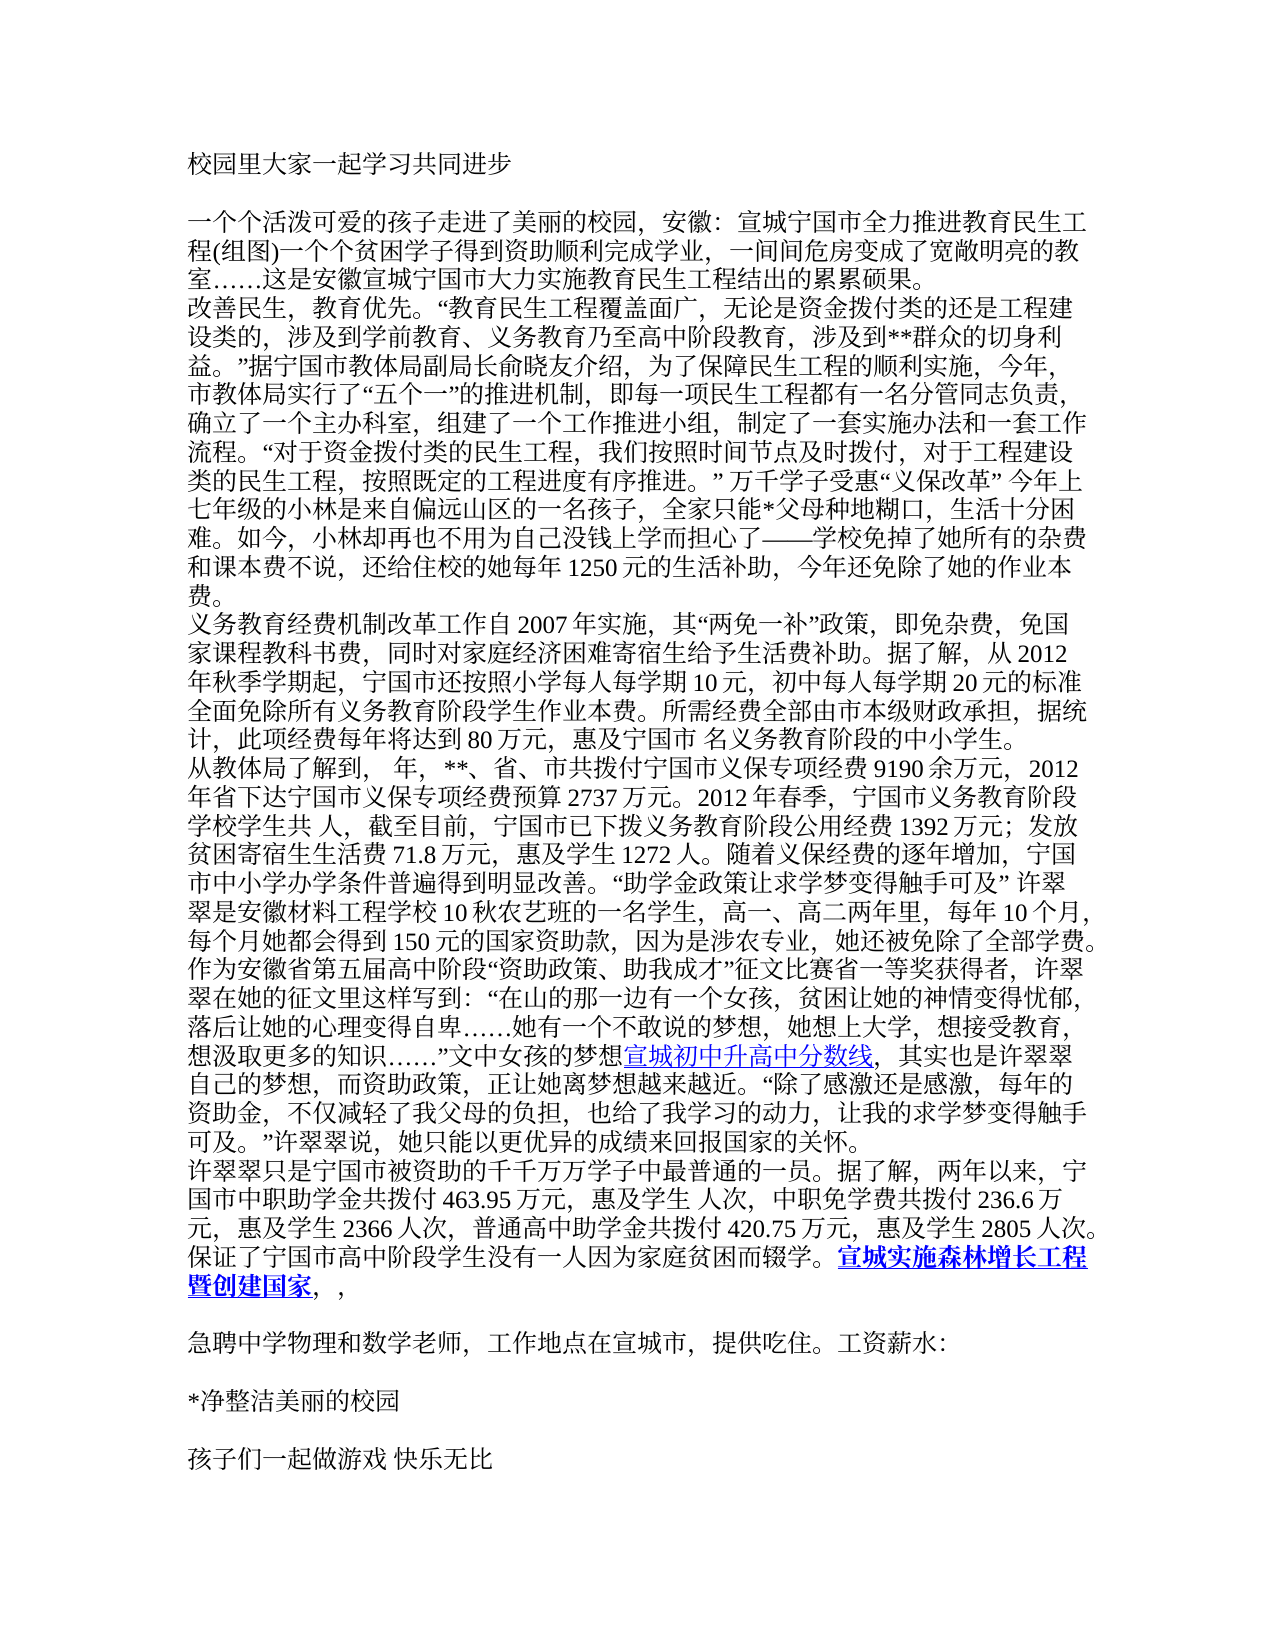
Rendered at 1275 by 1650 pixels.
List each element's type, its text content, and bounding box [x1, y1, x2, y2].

text 校园里大家一起学习共同进步 [187, 150, 1087, 179]
text *净整洁美丽的校园 [187, 1387, 1087, 1416]
text 急聘中学物理和数学老师，工作地点在宣城市，提供吃住。工资薪水： [187, 1329, 1087, 1358]
text 一个个活泼可爱的孩子走进了美丽的校园，安徽：宣城宁国市全力推进教育民生工程(组图)一个个贫困学子得到资助顺利完成学业，一间间危房变成了宽敞明亮的教室……这是安徽宣城宁国市大力实施教育民生工程结出的累累硕果。 改善民生，教育优先。“教育民生工程覆盖面广，无论是资金拨付类的还是工程建设类的，涉及到学前教育、义务教育乃至高中阶段教育，涉及到**群众的切身利益。”据宁国市教体局副局长俞晓友介绍，为了保障民生工程的顺利实施，今年，市教体局实行了“五个一”的推进机制，即每一项民生工程都有一名分管同志负责，确立了一个主办科室，组建了一个工作推进小组，制定了一套实施办法和一套工作流程。“对于资金拨付类的民生工程，我们按照时间节点及时拨付，对于工程建设类的民生工程，按照既定的工程进度有序推进。” 万千学子受惠“义保改革” 今年上七年级的小林是来自偏远山区的一名孩子，全家只能*父母种地糊口，生活十分困难。如今，小林却再也不用为自己没钱上学而担心了——学校免掉了她所有的杂费和课本费不说，还给住校的她每年1250元的生活补助，今年还免除了她的作业本费。 义务教育经费机制改革工作自2007年实施，其“两免一补”政策，即免杂费，免国家课程教科书费，同时对家庭经济困难寄宿生给予生活费补助。据了解，从2012年秋季学期起，宁国市还按照小学每人每学期10元，初中每人每学期20元的标准全面免除所有义务教育阶段学生作业本费。所需经费全部由市本级财政承担，据统计，此项经费每年将达到80万元，惠及宁国市 名义务教育阶段的中小学生。 从教体局了解到， 年，**、省、市共拨付宁国市义保专项经费9190余万元，2012年省下达宁国市义保专项经费预算2737万元。2012年春季，宁国市义务教育阶段学校学生共 人，截至目前，宁国市已下拨义务教育阶段公用经费1392万元；发放贫困寄宿生生活费71.8万元，惠及学生1272人。随着义保经费的逐年增加，宁国市中小学办学条件普遍得到明显改善。“助学金政策让求学梦变得触手可及” 许翠翠是安徽材料工程学校10秋农艺班的一名学生，高一、高二两年里，每年10个月，每个月她都会得到150元的国家资助款，因为是涉农专业，她还被免除了全部学费。作为安徽省第五届高中阶段“资助政策、助我成才”征文比赛省一等奖获得者，许翠翠在她的征文里这样写到：“在山的那一边有一个女孩，贫困让她的神情变得忧郁，落后让她的心理变得自卑……她有一个不敢说的梦想，她想上大学，想接受教育，想汲取更多的知识……”文中女孩的梦想宣城初中升高中分数线，其实也是许翠翠自己的梦想，而资助政策，正让她离梦想越来越近。“除了感激还是感激，每年的资助金，不仅减轻了我父母的负担，也给了我学习的动力，让我的求学梦变得触手可及。”许翠翠说，她只能以更优异的成绩来回报国家的关怀。 许翠翠只是宁国市被资助的千千万万学子中最普通的一员。据了解，两年以来，宁国市中职助学金共拨付463.95万元，惠及学生 人次，中职免学费共拨付236.6万元，惠及学生2366人次，普通高中助学金共拨付420.75万元，惠及学生2805人次。保证了宁国市高中阶段学生没有一人因为家庭贫困而辍学。宣城实施森林增长工程暨创建国家，， [187, 208, 1087, 1300]
text 孩子们一起做游戏 快乐无比 [187, 1445, 1087, 1474]
